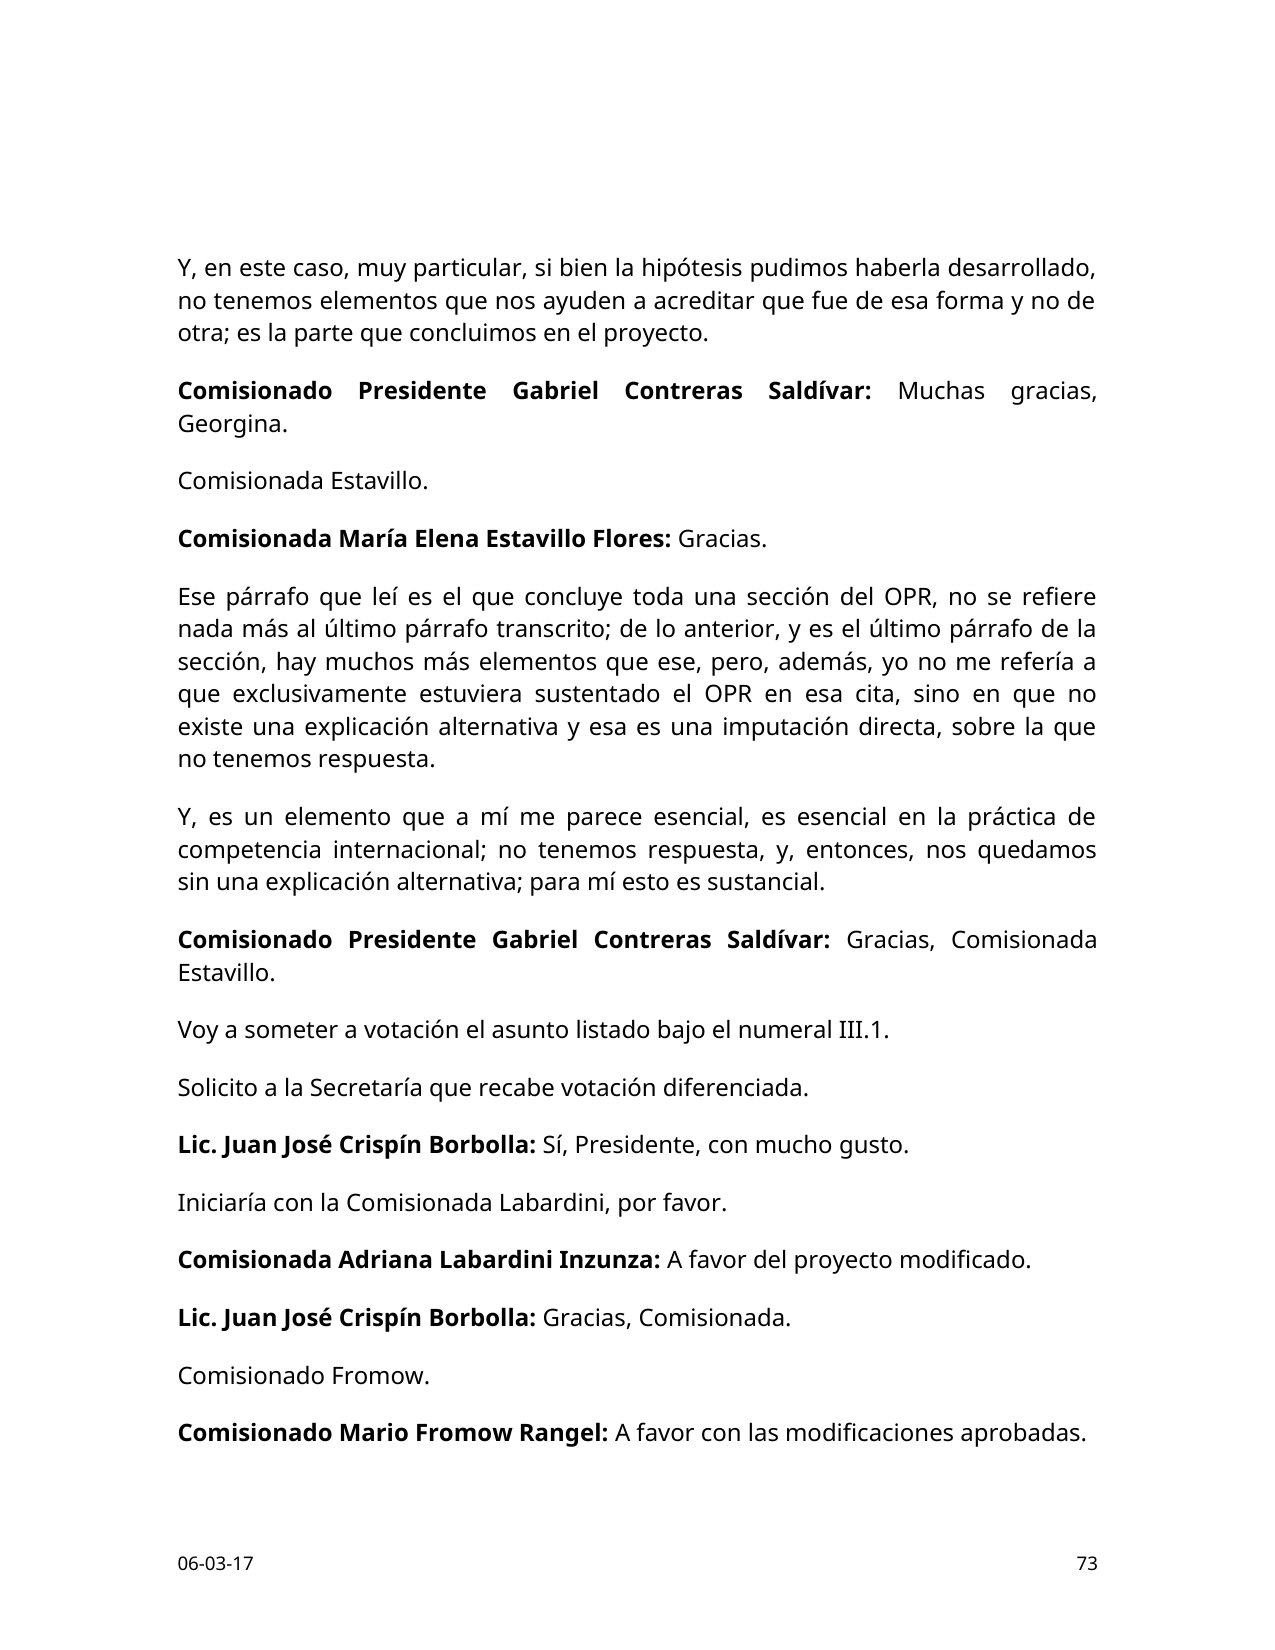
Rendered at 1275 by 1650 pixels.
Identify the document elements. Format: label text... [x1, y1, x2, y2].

text Comisionado Presidente Gabriel Contreras Saldívar: Muchas gracias, Georgina. [177, 374, 1098, 439]
text Lic. Juan José Crispín Borbolla: Gracias, Comisionada. [177, 1301, 1098, 1333]
text Comisionado Presidente Gabriel Contreras Saldívar: Gracias, Comisionada Estavillo. [177, 923, 1098, 988]
text Y, en este caso, muy particular, si bien la hipótesis pudimos haberla desarrollado, no tenemos elementos que nos ayuden a acreditar que fue de esa forma y no de otra; es la parte que concluimos en el proyecto. [177, 251, 1098, 349]
text Lic. Juan José Crispín Borbolla: Sí, Presidente, con mucho gusto. [177, 1128, 1098, 1161]
text Y, es un elemento que a mí me parece esencial, es esencial en la práctica de competencia internacional; no tenemos respuesta, y, entonces, nos quedamos sin una explicación alternativa; para mí esto es sustancial. [177, 800, 1098, 898]
text Comisionada Estavillo. [177, 464, 1098, 497]
text Comisionada Adriana Labardini Inzunza: A favor del proyecto modificado. [177, 1243, 1098, 1276]
text Comisionado Mario Fromow Rangel: A favor con las modificaciones aprobadas. [177, 1416, 1098, 1449]
text Voy a someter a votación el asunto listado bajo el numeral III.1. [177, 1013, 1098, 1046]
text Ese párrafo que leí es el que concluye toda una sección del OPR, no se refiere nada más al último párrafo transcrito; de lo anterior, y es el último párrafo de la sección, hay muchos más elementos que ese, pero, además, yo no me refería a que exclusivamente estuviera sustentado el OPR en esa cita, sino en que no existe una explicación alternativa y esa es una imputación directa, sobre la que no tenemos respuesta. [177, 579, 1098, 775]
text Iniciaría con la Comisionada Labardini, por favor. [177, 1186, 1098, 1218]
text Comisionada María Elena Estavillo Flores: Gracias. [177, 522, 1098, 554]
text Solicito a la Secretaría que recabe votación diferenciada. [177, 1071, 1098, 1103]
text Comisionado Fromow. [177, 1358, 1098, 1391]
